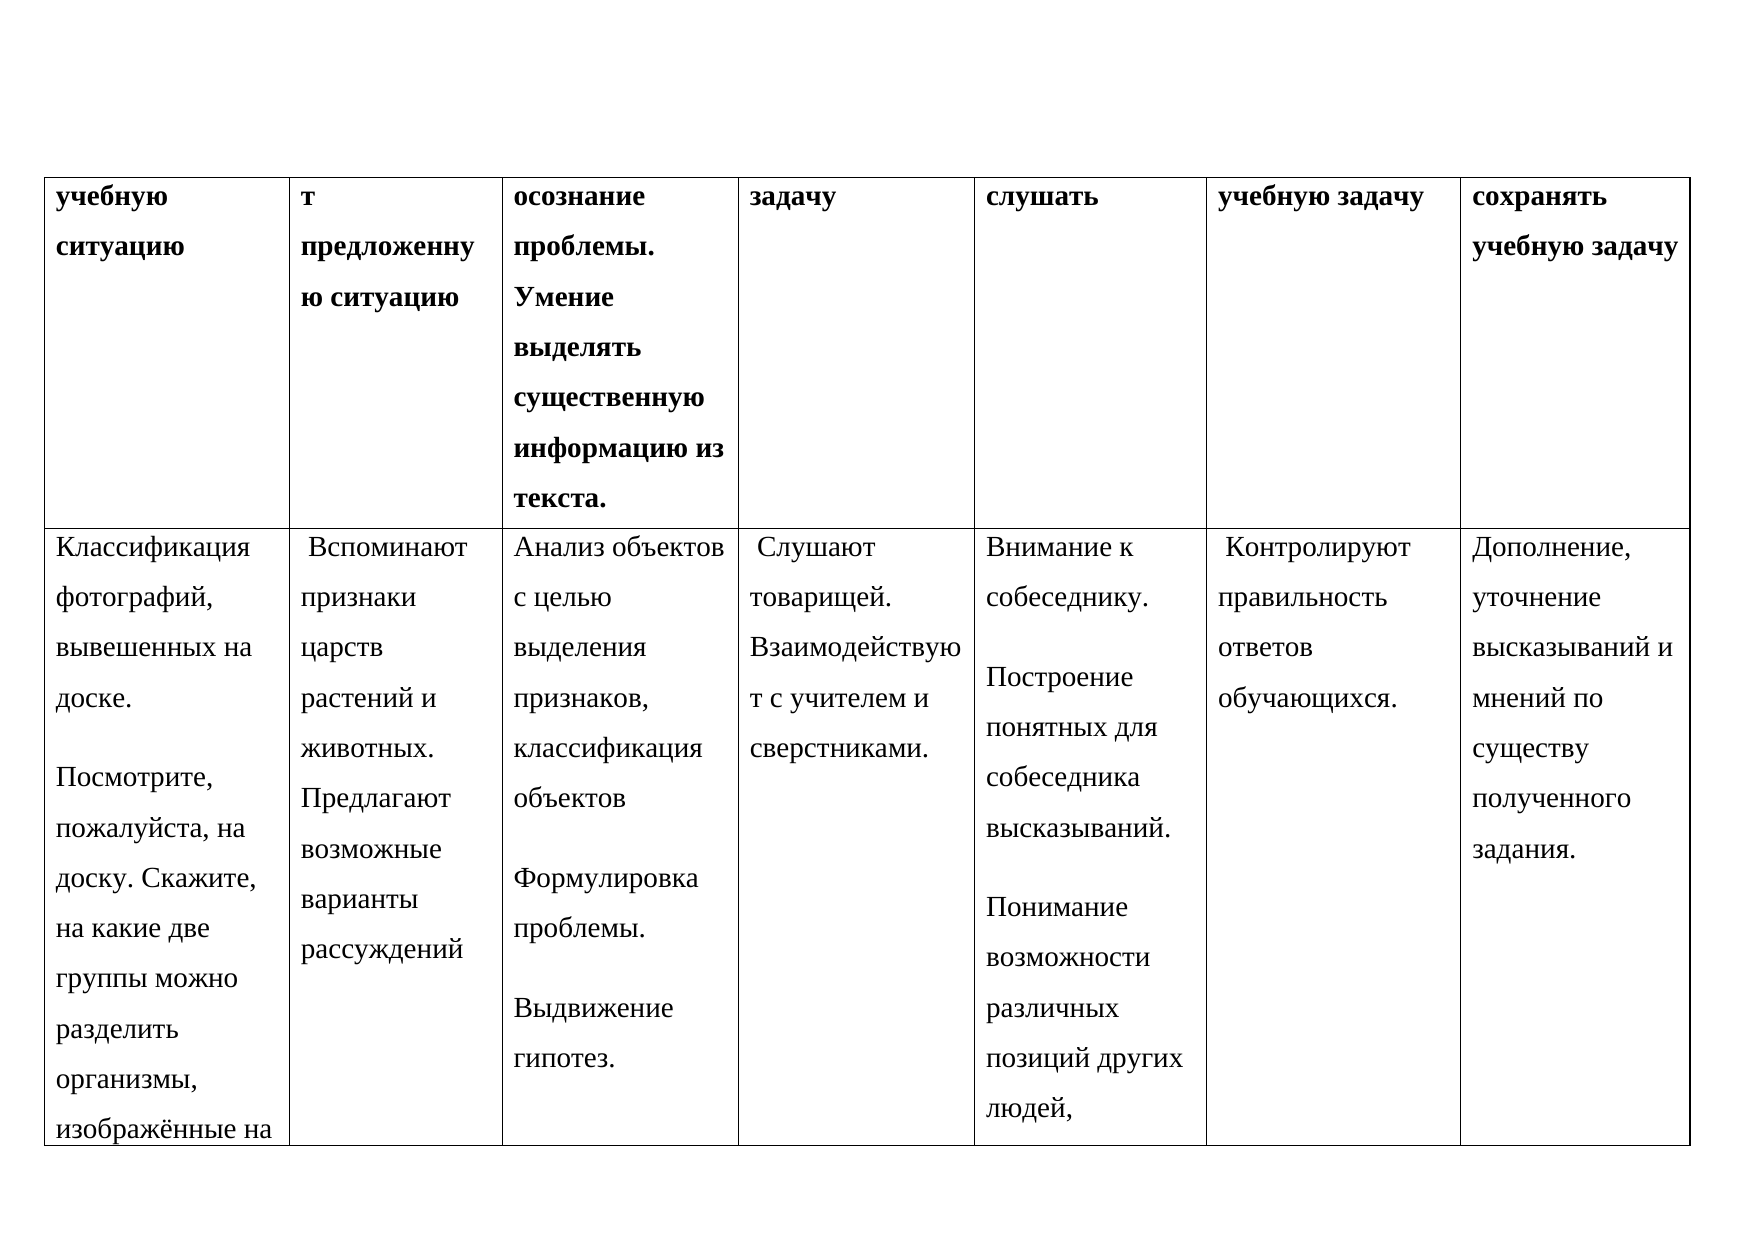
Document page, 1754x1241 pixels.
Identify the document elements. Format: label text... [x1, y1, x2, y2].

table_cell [45, 529, 289, 1145]
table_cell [1207, 178, 1460, 528]
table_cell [503, 178, 738, 528]
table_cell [1461, 178, 1689, 528]
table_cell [503, 529, 738, 1145]
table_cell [975, 529, 1206, 1145]
table_cell Умение слушать [975, 178, 1206, 528]
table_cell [1461, 529, 1689, 1145]
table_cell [45, 178, 289, 528]
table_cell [290, 178, 502, 528]
table_cell Слушают задачу [739, 178, 974, 528]
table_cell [1207, 529, 1460, 1145]
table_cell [739, 529, 974, 1145]
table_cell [290, 529, 502, 1145]
